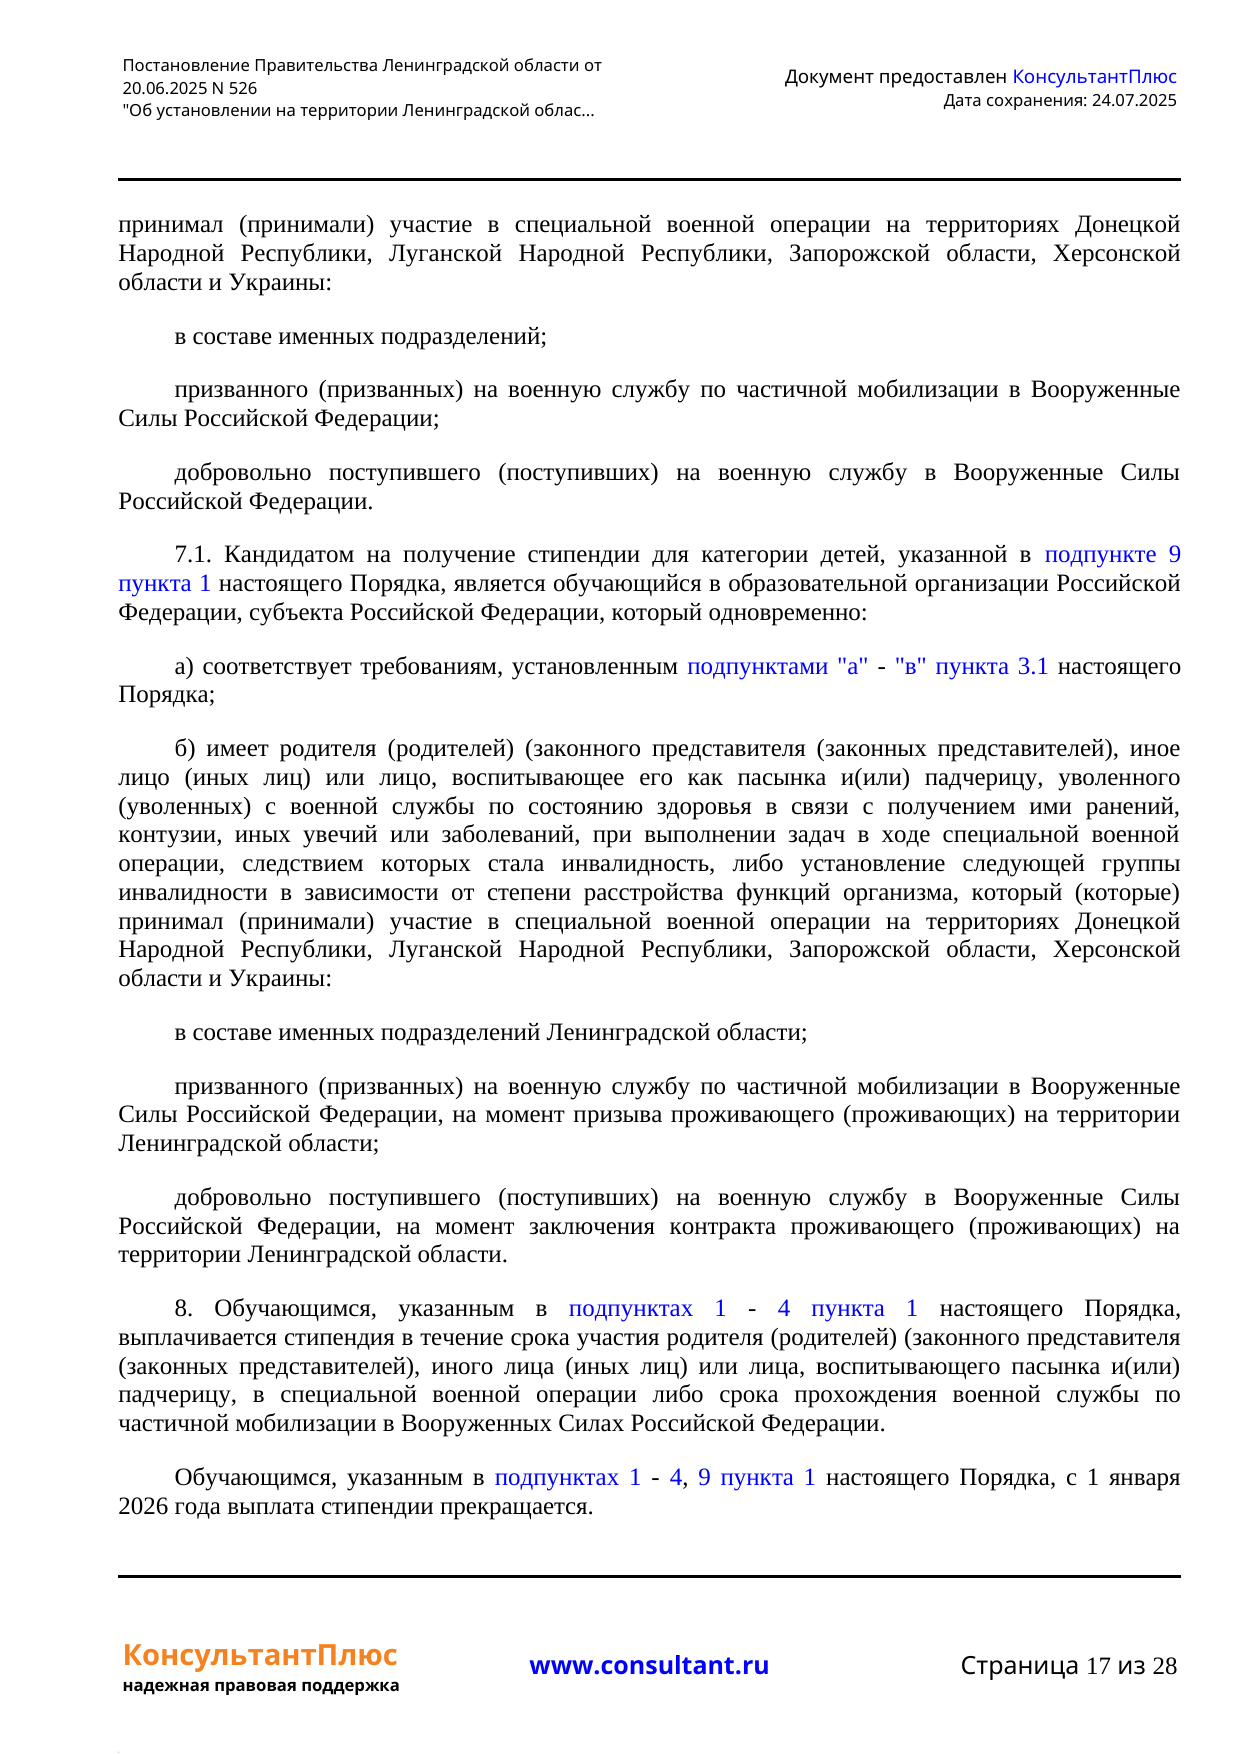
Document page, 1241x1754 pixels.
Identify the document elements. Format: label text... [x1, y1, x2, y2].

text в составе именных подразделений; [118, 321, 1181, 349]
text призванного (призванных) на военную службу по частичной мобилизации в Вооруженные Силы Российской Федерации, на момент призыва проживающего (проживающих) на территории Ленинградской области; [118, 1071, 1181, 1157]
text добровольно поступившего (поступивших) на военную службу в Вооруженные Силы Российской Федерации, на момент заключения контракта проживающего (проживающих) на территории Ленинградской области. [118, 1182, 1181, 1268]
text призванного (призванных) на военную службу по частичной мобилизации в Вооруженные Силы Российской Федерации; [118, 374, 1181, 432]
text 7.1. Кандидатом на получение стипендии для категории детей, указанной в подпункте 9 пункта 1 настоящего Порядка, является обучающийся в образовательной организации Российской Федерации, субъекта Российской Федерации, который одновременно: [118, 539, 1181, 626]
text в составе именных подразделений Ленинградской области; [118, 1017, 1181, 1046]
text 8. Обучающимся, указанным в подпунктах 1 - 4 пункта 1 настоящего Порядка, выплачивается стипендия в течение срока участия родителя (родителей) (законного представителя (законных представителей), иного лица (иных лиц) или лица, воспитывающего пасынка и(или) падчерицу, в специальной военной операции либо срока прохождения военной службы по частичной мобилизации в Вооруженных Силах Российской Федерации. [118, 1293, 1181, 1437]
text Обучающимся, указанным в подпунктах 1 - 4, 9 пункта 1 настоящего Порядка, с 1 января 2026 года выплата стипендии прекращается. [118, 1462, 1181, 1519]
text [118, 209, 1181, 296]
text а) соответствует требованиям, установленным подпунктами "а" - "в" пункта 3.1 настоящего Порядка; [118, 651, 1181, 708]
text добровольно поступившего (поступивших) на военную службу в Вооруженные Силы Российской Федерации. [118, 457, 1181, 514]
